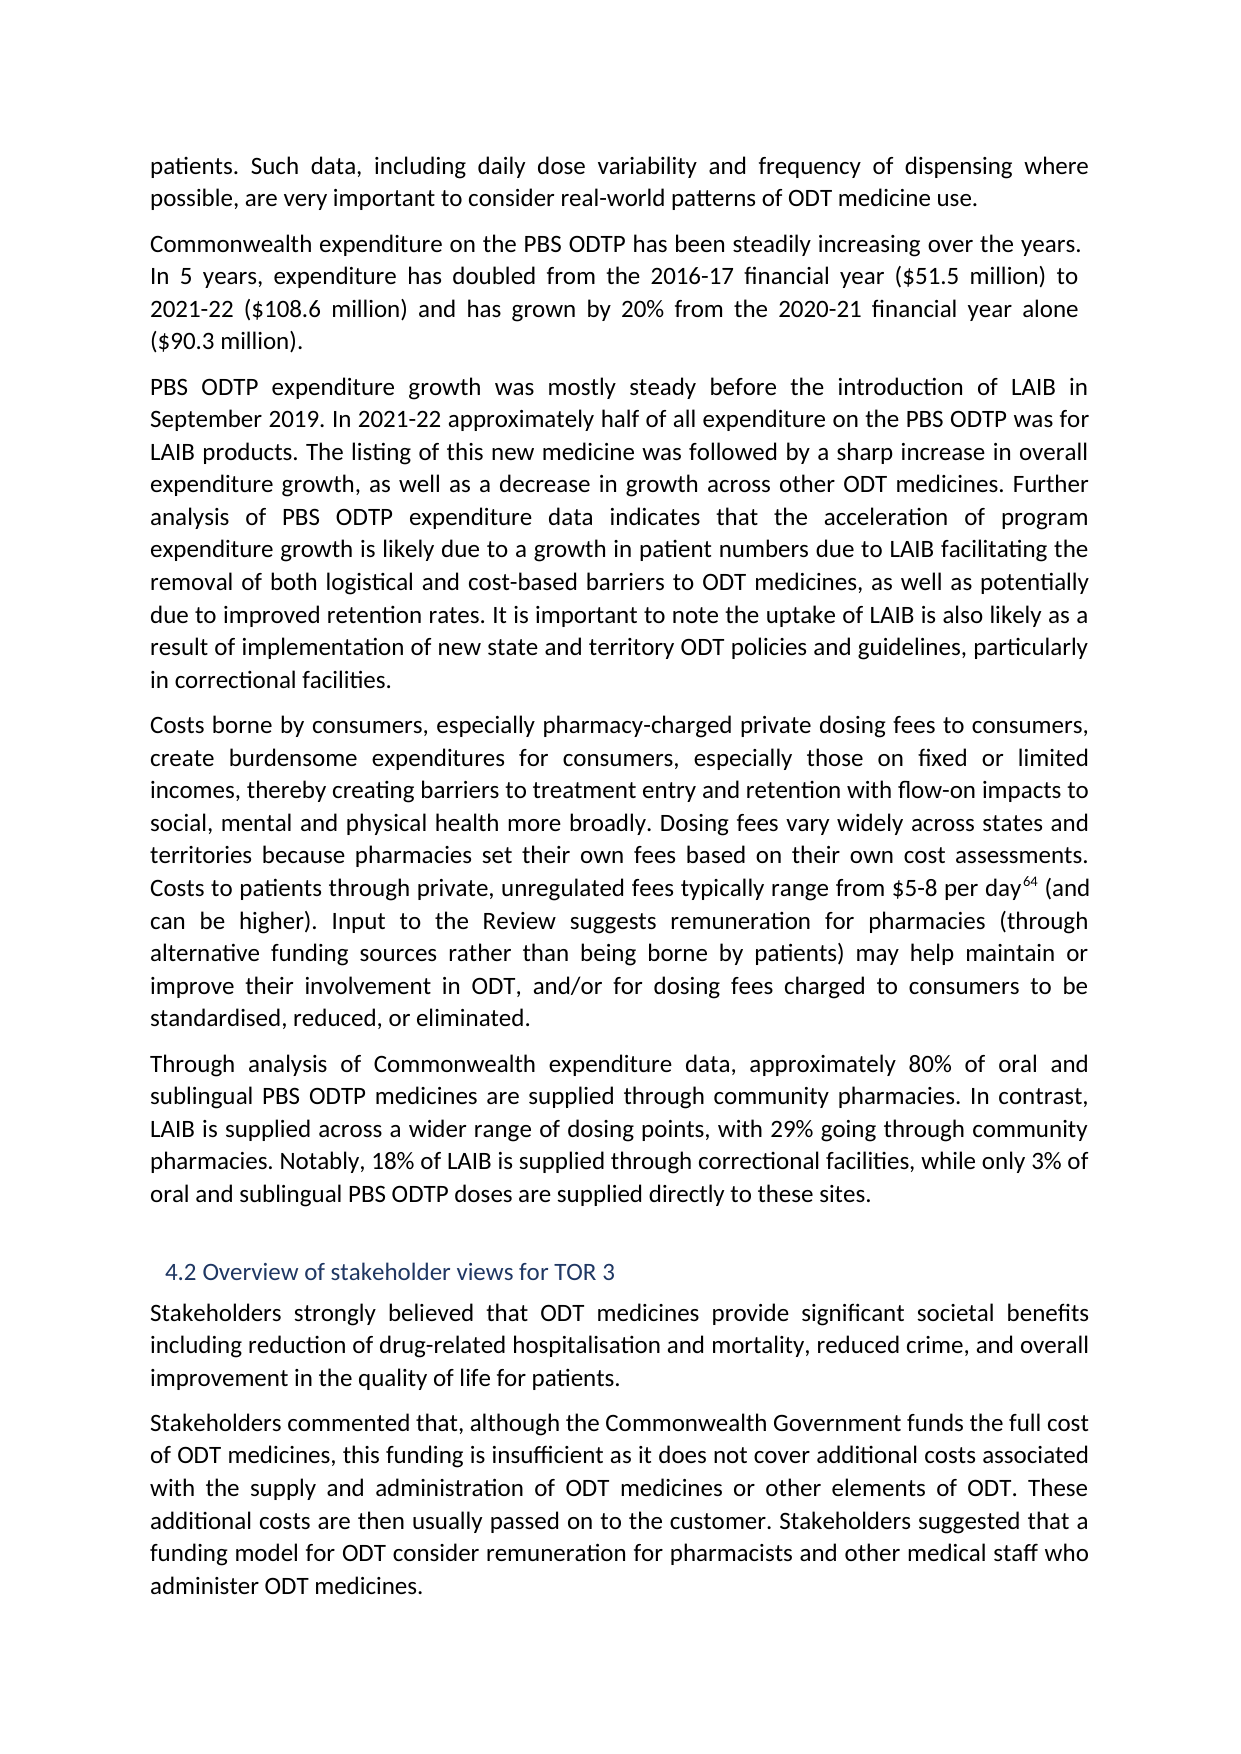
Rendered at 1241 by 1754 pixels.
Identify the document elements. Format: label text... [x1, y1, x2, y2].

text PBS ODTP expenditure growth was mostly steady before the introduction of LAIB in September 2019. In 2021-22 approximately half of all expenditure on the PBS ODTP was for LAIB products. The listing of this new medicine was followed by a sharp increase in overall expenditure growth, as well as a decrease in growth across other ODT medicines. Further analysis of PBS ODTP expenditure data indicates that the acceleration of program expenditure growth is likely due to a growth in patient numbers due to LAIB facilitating the removal of both logistical and cost-based barriers to ODT medicines, as well as potentially due to improved retention rates. It is important to note the uptake of LAIB is also likely as a result of implementation of new state and territory ODT policies and guidelines, particularly in correctional facilities. [150, 371, 1090, 694]
text Through analysis of Commonwealth expenditure data, approximately 80% of oral and sublingual PBS ODTP medicines are supplied through community pharmacies. In contrast, LAIB is supplied across a wider range of dosing points, with 29% going through community pharmacies. Notably, 18% of LAIB is supplied through correctional facilities, while only 3% of oral and sublingual PBS ODTP doses are supplied directly to these sites. [150, 1048, 1090, 1209]
subtitle Overview of stakeholder views for TOR 3 [165, 1256, 1090, 1286]
text Stakeholders strongly believed that ODT medicines provide significant societal benefits including reduction of drug-related hospitalisation and mortality, reduced crime, and overall improvement in the quality of life for patients. [150, 1297, 1090, 1392]
text Commonwealth expenditure on the PBS ODTP has been steadily increasing over the years. In 5 years, expenditure has doubled from the 2016-17 financial year ($51.5 million) to 2021-22 ($108.6 million) and has grown by 20% from the 2020-21 financial year alone ($90.3 million). [150, 228, 1090, 356]
text Stakeholders commented that, although the Commonwealth Government funds the full cost of ODT medicines, this funding is insufficient as it does not cover additional costs associated with the supply and administration of ODT medicines or other elements of ODT. These additional costs are then usually passed on to the customer. Stakeholders suggested that a funding model for ODT consider remuneration for pharmacists and other medical staff who administer ODT medicines. [150, 1407, 1090, 1601]
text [150, 150, 1090, 213]
text Costs borne by consumers, especially pharmacy-charged private dosing fees to consumers, create burdensome expenditures for consumers, especially those on fixed or limited incomes, thereby creating barriers to treatment entry and retention with flow-on impacts to social, mental and physical health more broadly. Dosing fees vary widely across states and territories because pharmacies set their own fees based on their own cost assessments. Costs to patients through private, unregulated fees typically range from $5-8 per day64 (and can be higher). Input to the Review suggests remuneration for pharmacies (through alternative funding sources rather than being borne by patients) may help maintain or improve their involvement in ODT, and/or for dosing fees charged to consumers to be standardised, reduced, or eliminated. [150, 709, 1090, 1033]
